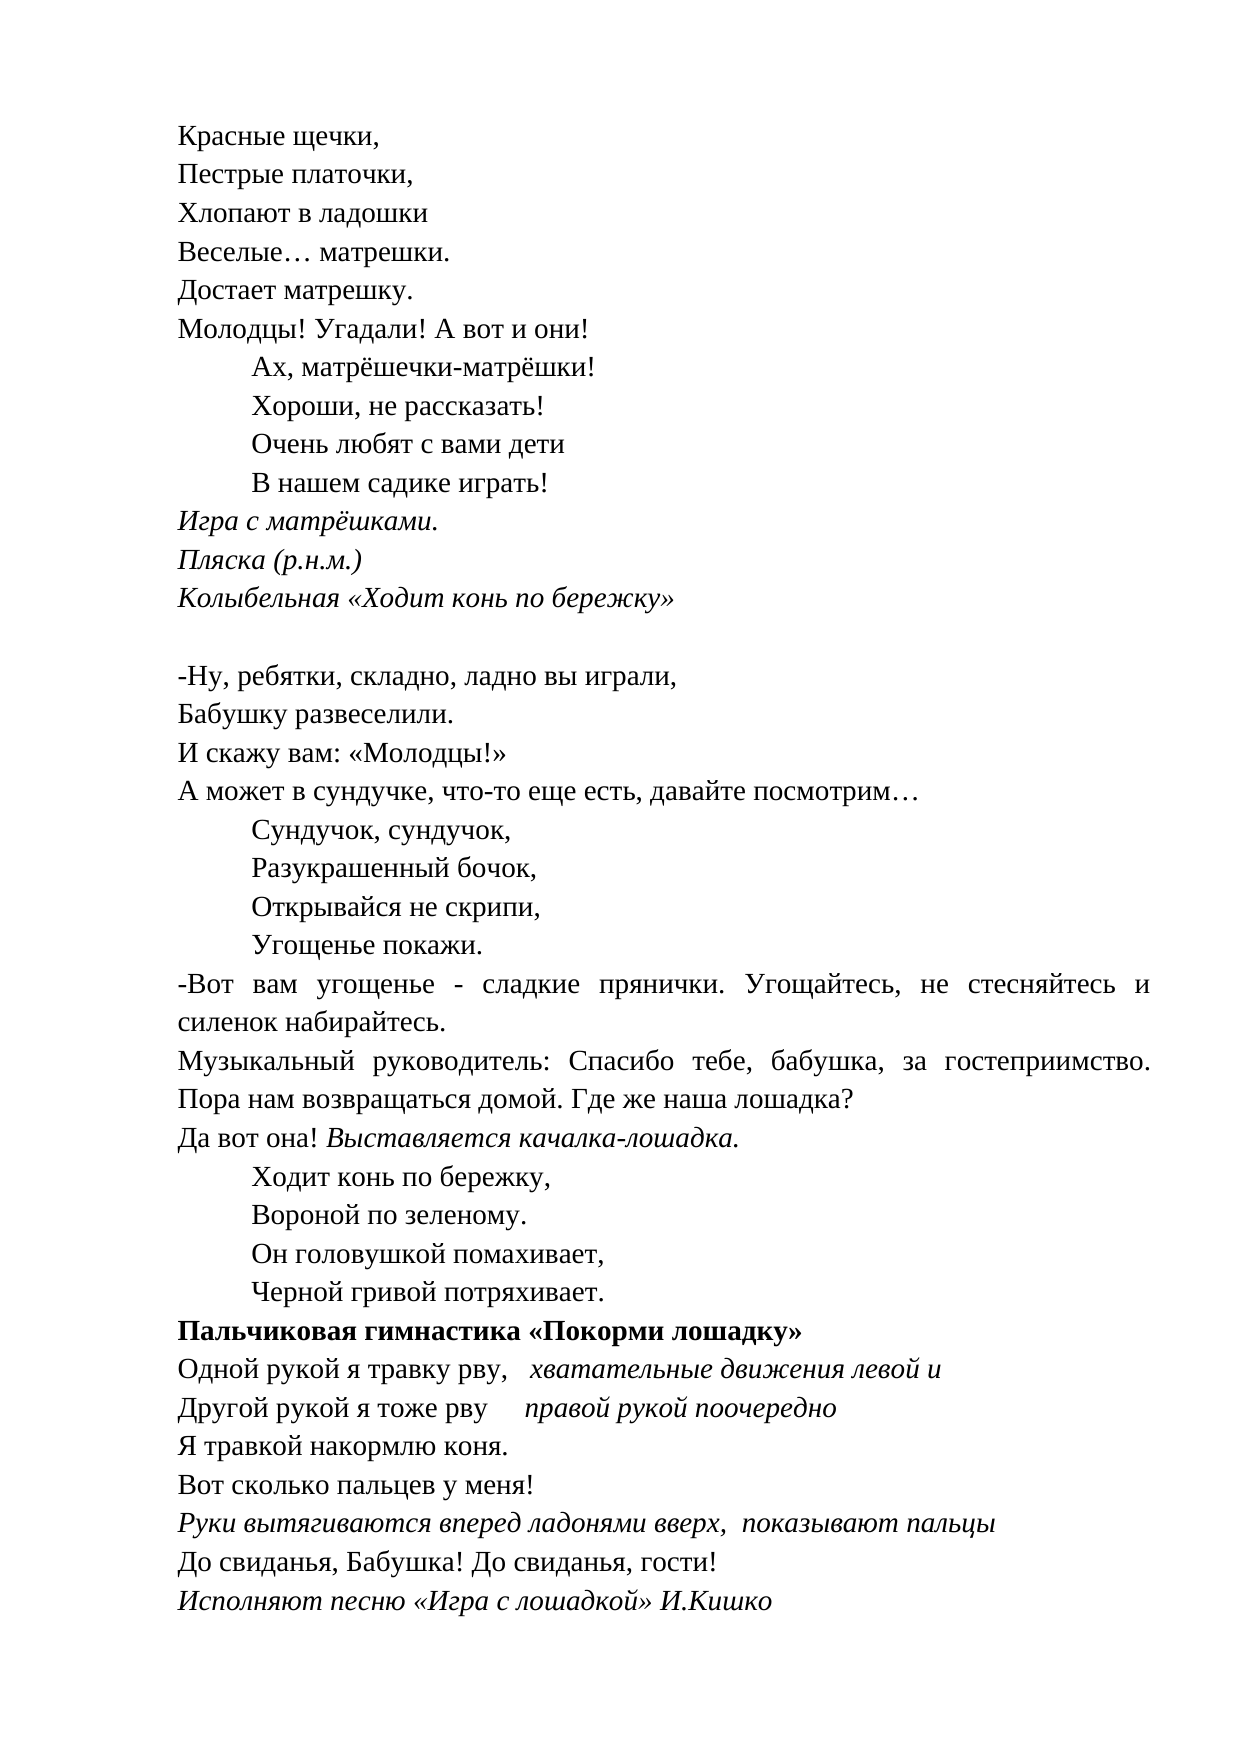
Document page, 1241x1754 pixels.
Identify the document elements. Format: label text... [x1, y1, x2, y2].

text Исполняют песню «Игра с лошадкой» И.Кишко [177, 1583, 1152, 1616]
text Руки вытягиваются вперед ладонями вверх, показывают пальцы [177, 1506, 1152, 1539]
text Музыкальный руководитель: Спасибо тебе, бабушка, за гостеприимство. Пора нам возвращаться домой. Где же наша лошадка? [177, 1043, 1152, 1115]
text Достает матрешку. [177, 272, 1152, 306]
text Угощенье покажи. [177, 927, 1152, 961]
text -Вот вам угощенье - сладкие прянички. Угощайтесь, не стесняйтесь и силенок набирайтесь. [177, 966, 1152, 1038]
text Открывайся не скрипи, [177, 889, 1152, 922]
text Сундучок, сундучок, [177, 812, 1152, 845]
text Хороши, не рассказать! [177, 388, 1152, 421]
text Пальчиковая гимнастика «Покорми лошадку» [177, 1313, 1152, 1346]
text Черной гривой потряхивает. [177, 1274, 1152, 1308]
text Колыбельная «Ходит конь по бережку» [177, 581, 1152, 614]
text Ходит конь по бережку, [177, 1159, 1152, 1192]
text -Ну, ребятки, складно, ладно вы играли, [177, 658, 1152, 691]
text Веселые… матрешки. [177, 234, 1152, 267]
text Бабушку развеселили. [177, 696, 1152, 730]
text Хлопают в ладошки [177, 195, 1152, 229]
text Да вот она! Выставляется качалка-лошадка. [177, 1120, 1152, 1154]
text Очень любят с вами дети [177, 426, 1152, 460]
text До свиданья, Бабушка! До свиданья, гости! [177, 1544, 1152, 1578]
text Одной рукой я травку рву, хватательные движения левой и [177, 1351, 1152, 1385]
text В нашем садике играть! [177, 465, 1152, 498]
text Пестрые платочки, [177, 157, 1152, 190]
text Разукрашенный бочок, [177, 850, 1152, 884]
text Игра с матрёшками. [177, 503, 1152, 537]
text Вороной по зеленому. [177, 1197, 1152, 1231]
text Пляска (р.н.м.) [177, 542, 1152, 576]
text И скажу вам: «Молодцы!» [177, 735, 1152, 768]
text Красные щечки, [177, 118, 1152, 152]
text А может в сундучке, что-то еще есть, давайте посмотрим… [177, 773, 1152, 807]
text Ах, матрёшечки-матрёшки! [177, 349, 1152, 383]
text Я травкой накормлю коня. [177, 1428, 1152, 1462]
text Другой рукой я тоже рву правой рукой поочередно [177, 1390, 1152, 1423]
text Он головушкой помахивает, [177, 1236, 1152, 1269]
text Молодцы! Угадали! А вот и они! [177, 311, 1152, 344]
text Вот сколько пальцев у меня! [177, 1467, 1152, 1501]
